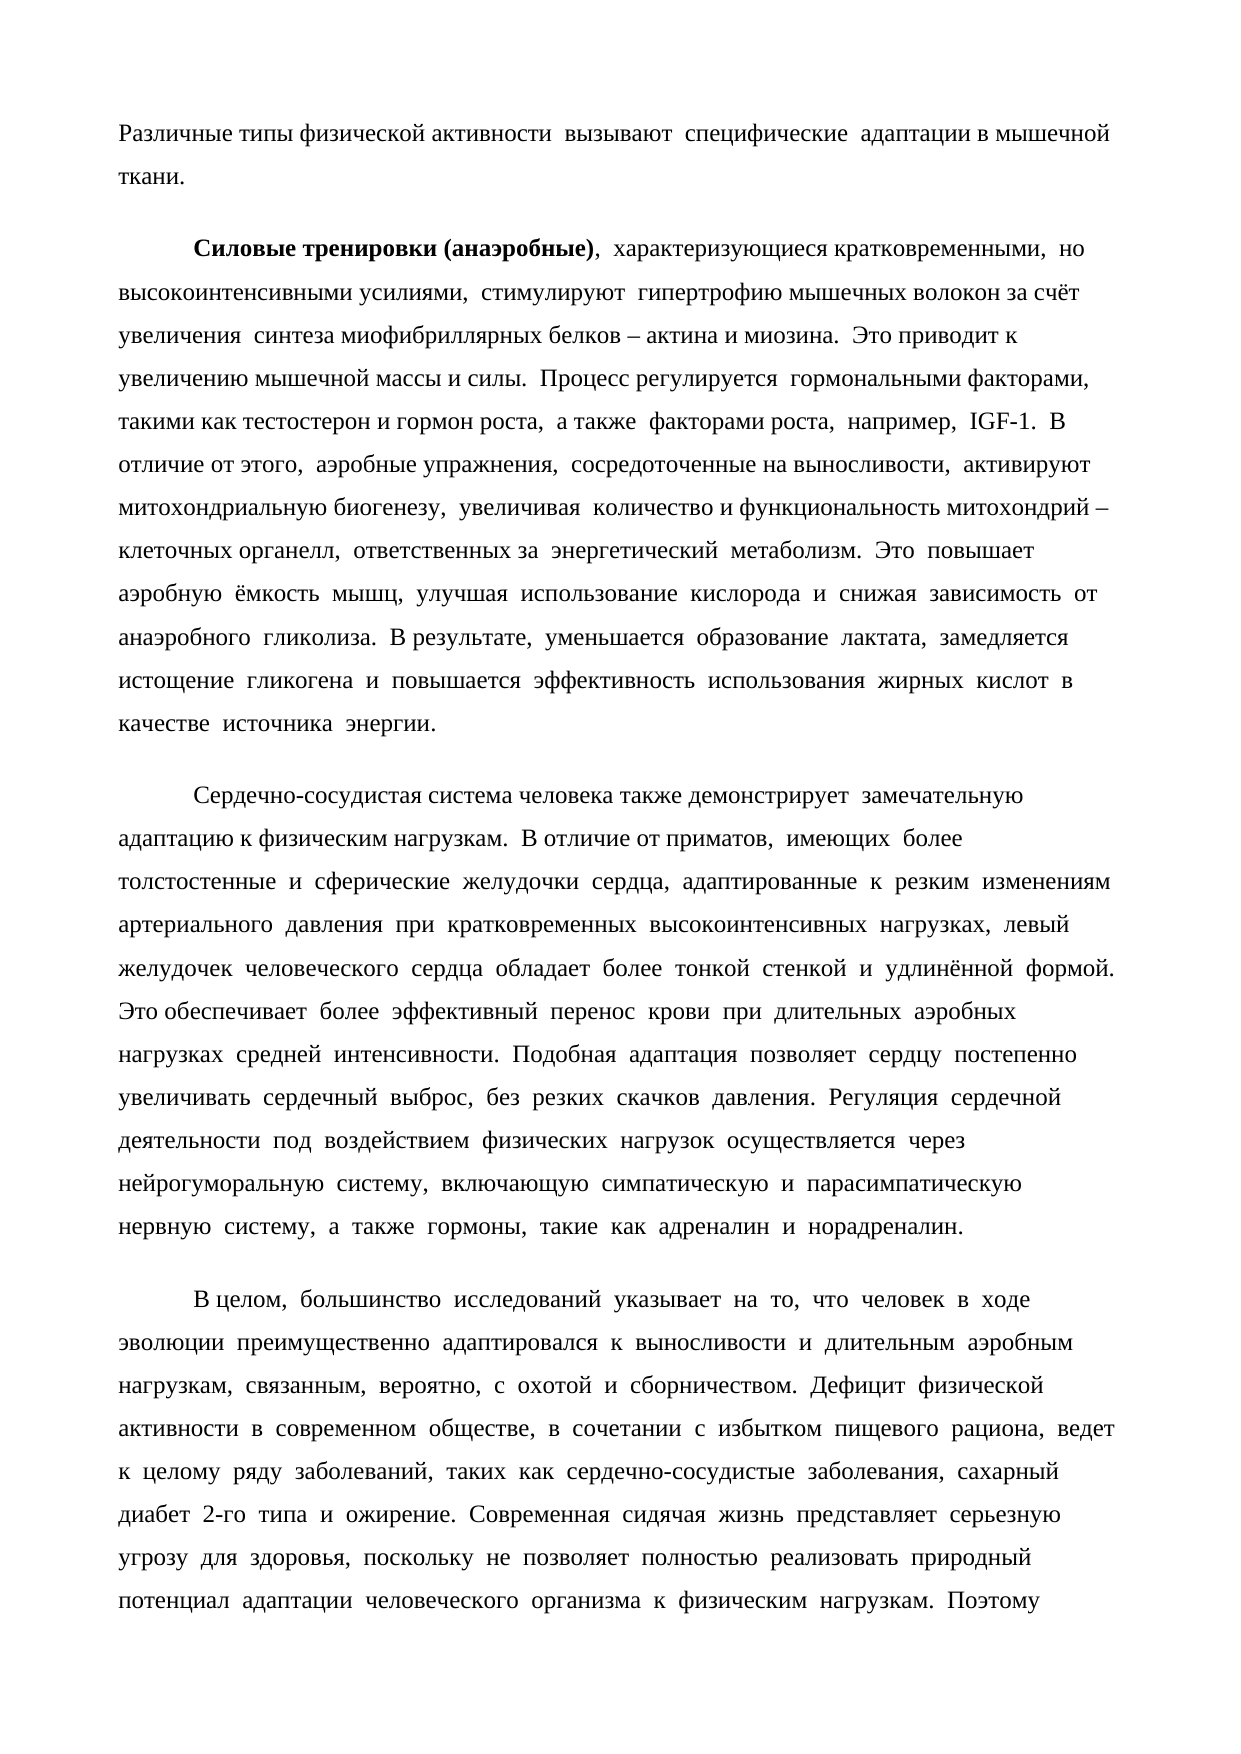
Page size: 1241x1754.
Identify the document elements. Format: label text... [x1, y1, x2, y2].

text Сердечно-сосудистая система человека также демонстрирует замечательную адаптацию к физическим нагрузкам. В отличие от приматов, имеющих более толстостенные и сферические желудочки сердца, адаптированные к резким изменениям артериального давления при кратковременных высокоинтенсивных нагрузках, левый желудочек человеческого сердца обладает более тонкой стенкой и удлинённой формой. Это обеспечивает более эффективный перенос крови при длительных аэробных нагрузках средней интенсивности. Подобная адаптация позволяет сердцу постепенно увеличивать сердечный выброс, без резких скачков давления. Регуляция сердечной деятельности под воздействием физических нагрузок осуществляется через нейрогуморальную систему, включающую симпатическую и парасимпатическую нервную систему, а также гормоны, такие как адреналин и норадреналин. [118, 780, 1122, 1240]
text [118, 1284, 1122, 1614]
text Силовые тренировки (анаэробные), характеризующиеся кратковременными, но высокоинтенсивными усилиями, стимулируют гипертрофию мышечных волокон за счёт увеличения синтеза миофибриллярных белков – актина и миозина. Это приводит к увеличению мышечной массы и силы. Процесс регулируется гормональными факторами, такими как тестостерон и гормон роста, а также факторами роста, например, IGF-1. В отличие от этого, аэробные упражнения, сосредоточенные на выносливости, активируют митохондриальную биогенезу, увеличивая количество и функциональность митохондрий – клеточных органелл, ответственных за энергетический метаболизм. Это повышает аэробную ёмкость мышц, улучшая использование кислорода и снижая зависимость от анаэробного гликолиза. В результате, уменьшается образование лактата, замедляется истощение гликогена и повышается эффективность использования жирных кислот в качестве источника энергии. [118, 233, 1122, 737]
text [118, 118, 1122, 190]
